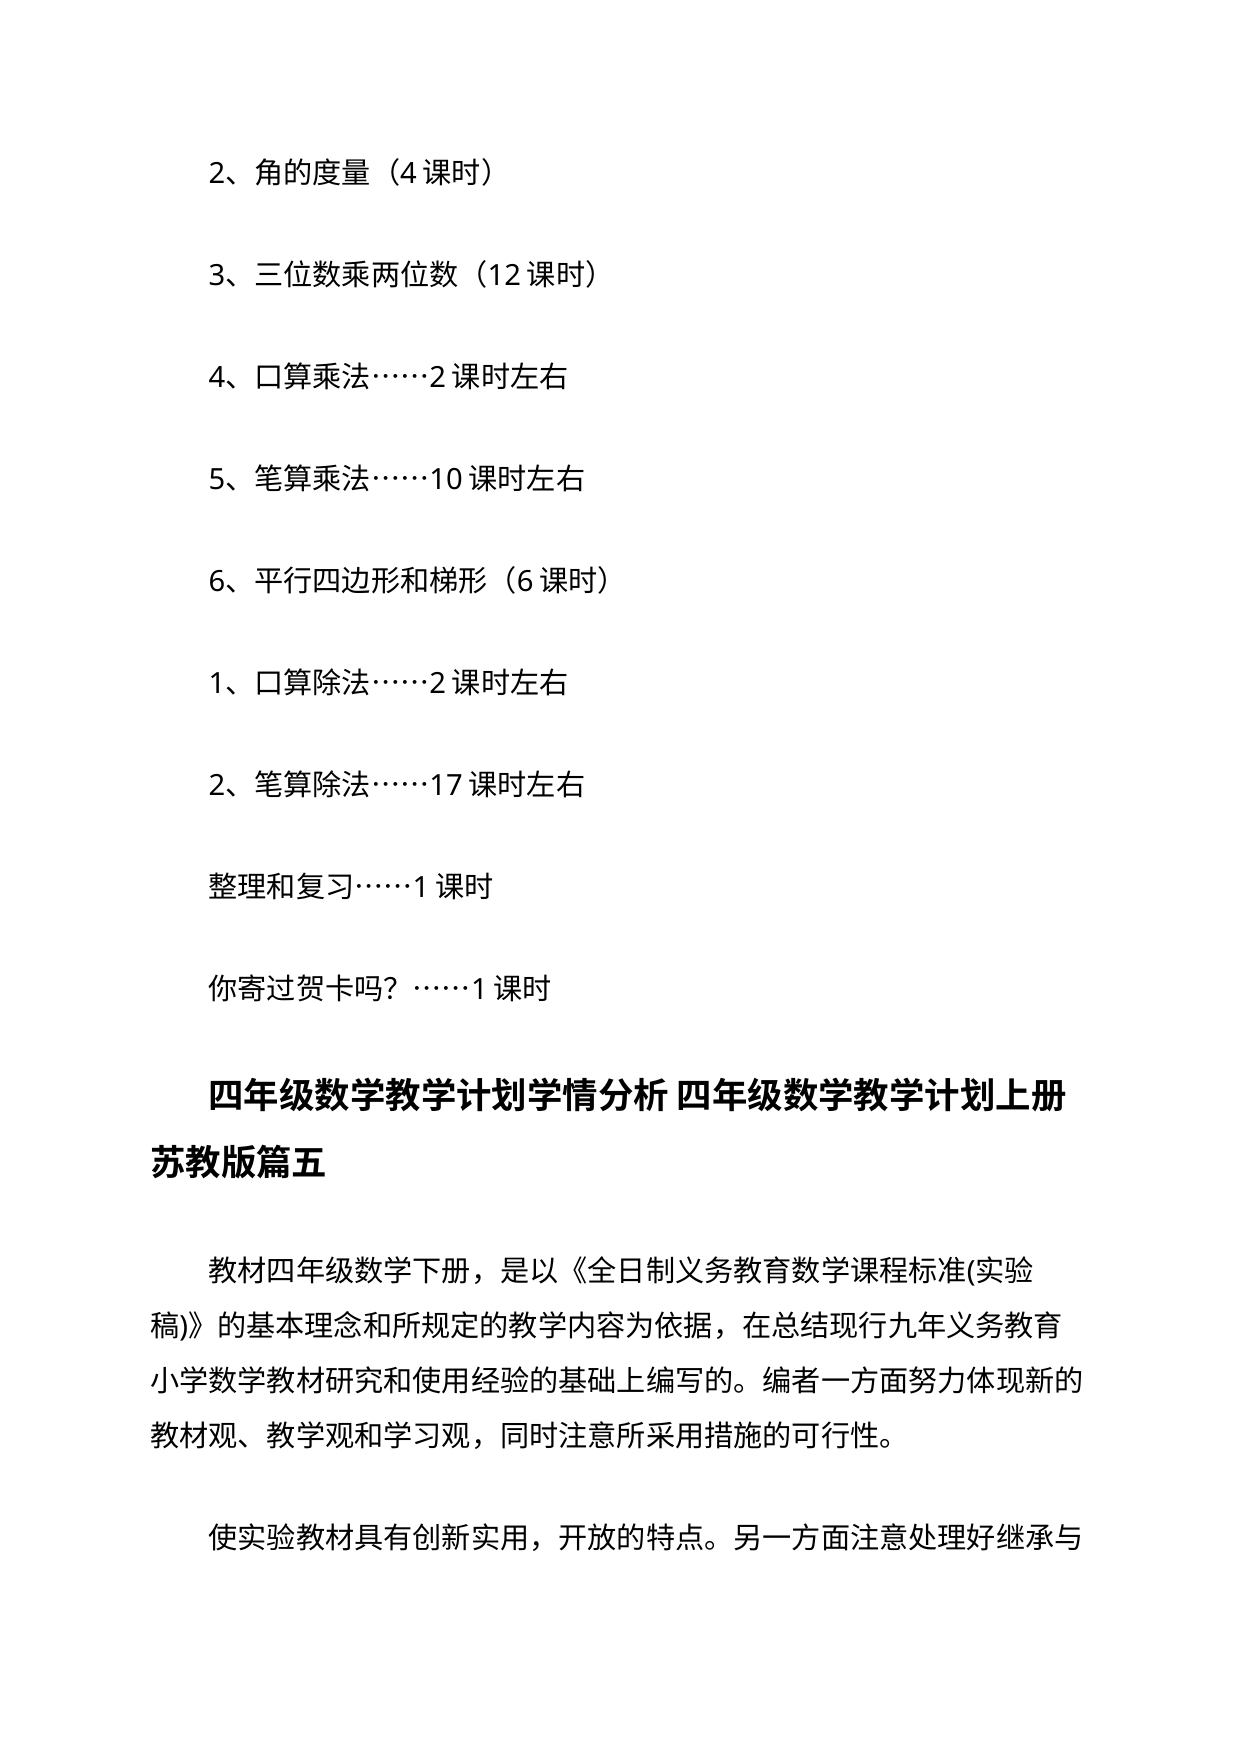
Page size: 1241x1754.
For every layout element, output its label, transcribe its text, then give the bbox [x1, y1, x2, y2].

text 你寄过贺卡吗？……1课时 [150, 966, 1090, 1008]
text 3、三位数乘两位数（12课时） [150, 252, 1090, 294]
text 1、口算除法……2课时左右 [150, 660, 1090, 702]
text 教材四年级数学下册，是以《全日制义务教育数学课程标准(实验稿)》的基本理念和所规定的教学内容为依据，在总结现行九年义务教育小学数学教材研究和使用经验的基础上编写的。编者一方面努力体现新的教材观、教学观和学习观，同时注意所采用措施的可行性。 [150, 1248, 1090, 1455]
text 四年级数学教学计划学情分析 四年级数学教学计划上册苏教版篇五 [150, 1068, 1090, 1186]
text 5、笔算乘法……10课时左右 [150, 456, 1090, 498]
text 整理和复习……1课时 [150, 864, 1090, 906]
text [150, 1514, 1090, 1557]
text 2、笔算除法……17课时左右 [150, 762, 1090, 804]
text 4、口算乘法……2课时左右 [150, 354, 1090, 396]
text 2、角的度量（4课时） [150, 150, 1090, 192]
text 6、平行四边形和梯形（6课时） [150, 558, 1090, 600]
